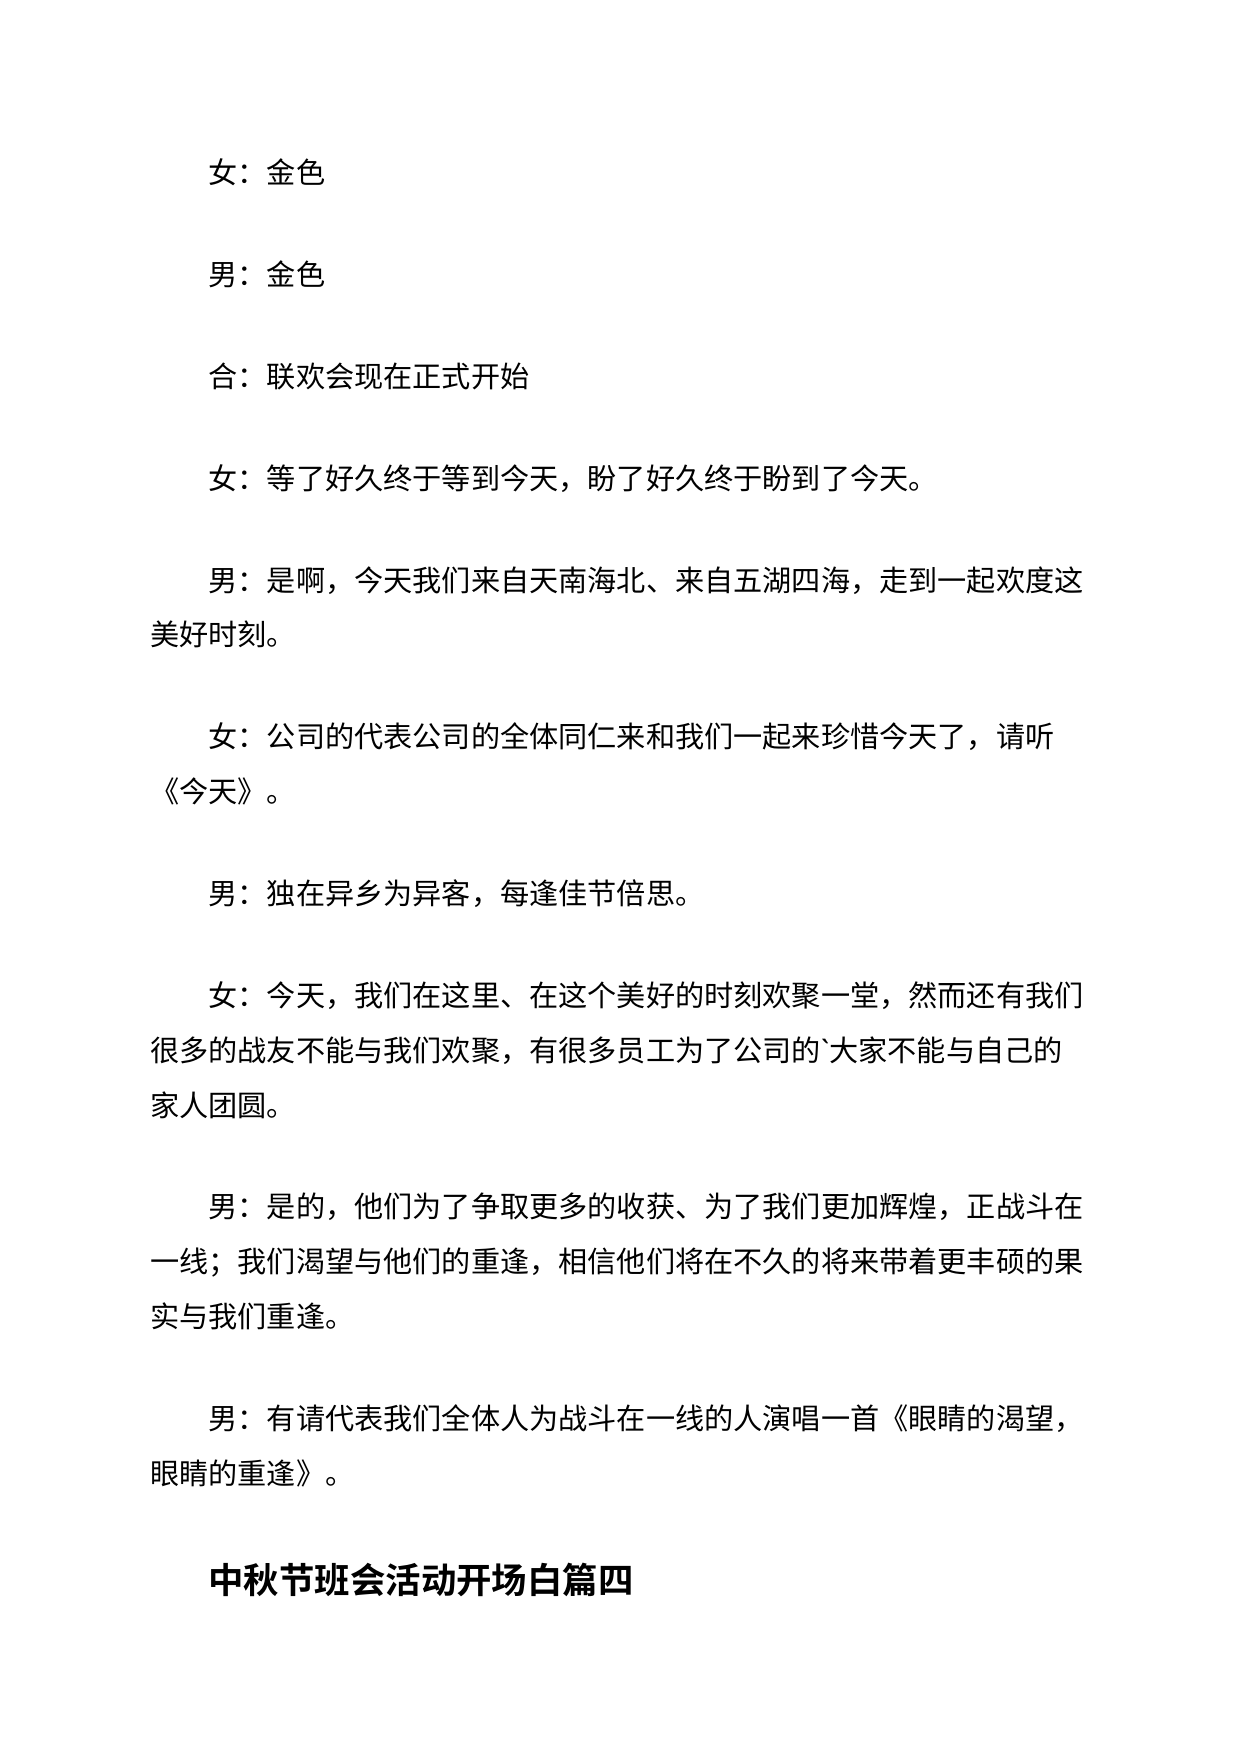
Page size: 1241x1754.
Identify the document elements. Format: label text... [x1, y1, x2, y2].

text 女：公司的代表公司的全体同仁来和我们一起来珍惜今天了，请听《今天》。 [150, 714, 1090, 811]
text 男：有请代表我们全体人为战斗在一线的人演唱一首《眼睛的渴望，眼睛的重逢》。 [150, 1395, 1090, 1493]
text 男：独在异乡为异客，每逢佳节倍思。 [150, 870, 1090, 913]
text 女：等了好久终于等到今天，盼了好久终于盼到了今天。 [150, 455, 1090, 498]
text 男：金色 [150, 252, 1090, 294]
text 男：是的，他们为了争取更多的收获、为了我们更加辉煌，正战斗在一线；我们渴望与他们的重逢，相信他们将在不久的将来带着更丰硕的果实与我们重逢。 [150, 1184, 1090, 1336]
text 中秋节班会活动开场白篇四 [150, 1552, 1090, 1603]
text 男：是啊，今天我们来自天南海北、来自五湖四海，走到一起欢度这美好时刻。 [150, 557, 1090, 654]
text 女：金色 [150, 150, 1090, 192]
text 合：联欢会现在正式开始 [150, 353, 1090, 396]
text 女：今天，我们在这里、在这个美好的时刻欢聚一堂，然而还有我们很多的战友不能与我们欢聚，有很多员工为了公司的`大家不能与自己的家人团圆。 [150, 972, 1090, 1124]
